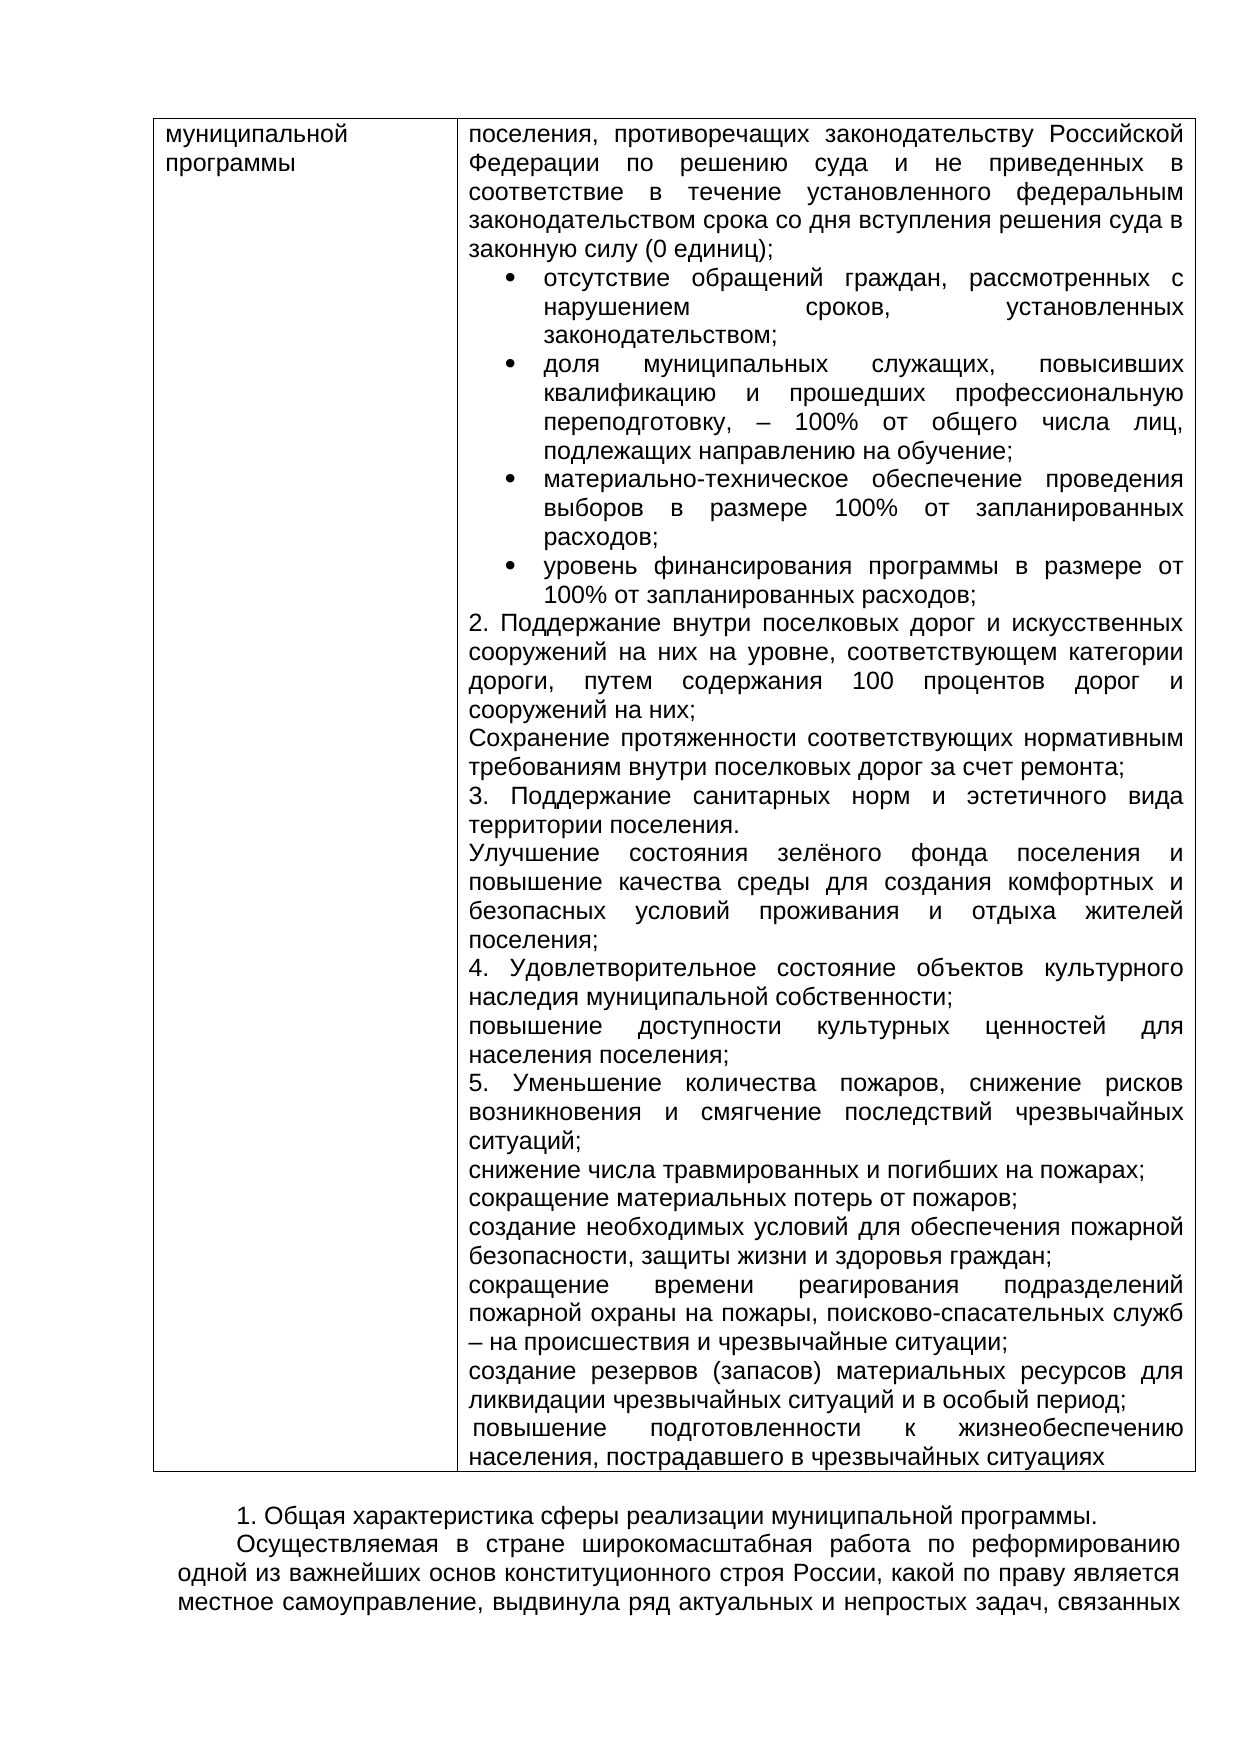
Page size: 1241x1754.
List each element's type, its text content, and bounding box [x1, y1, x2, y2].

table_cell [458, 119, 1195, 1471]
text 1. Общая характеристика сферы реализации муниципальной программы. [177, 1501, 1181, 1529]
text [177, 1529, 1181, 1616]
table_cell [154, 119, 457, 1471]
